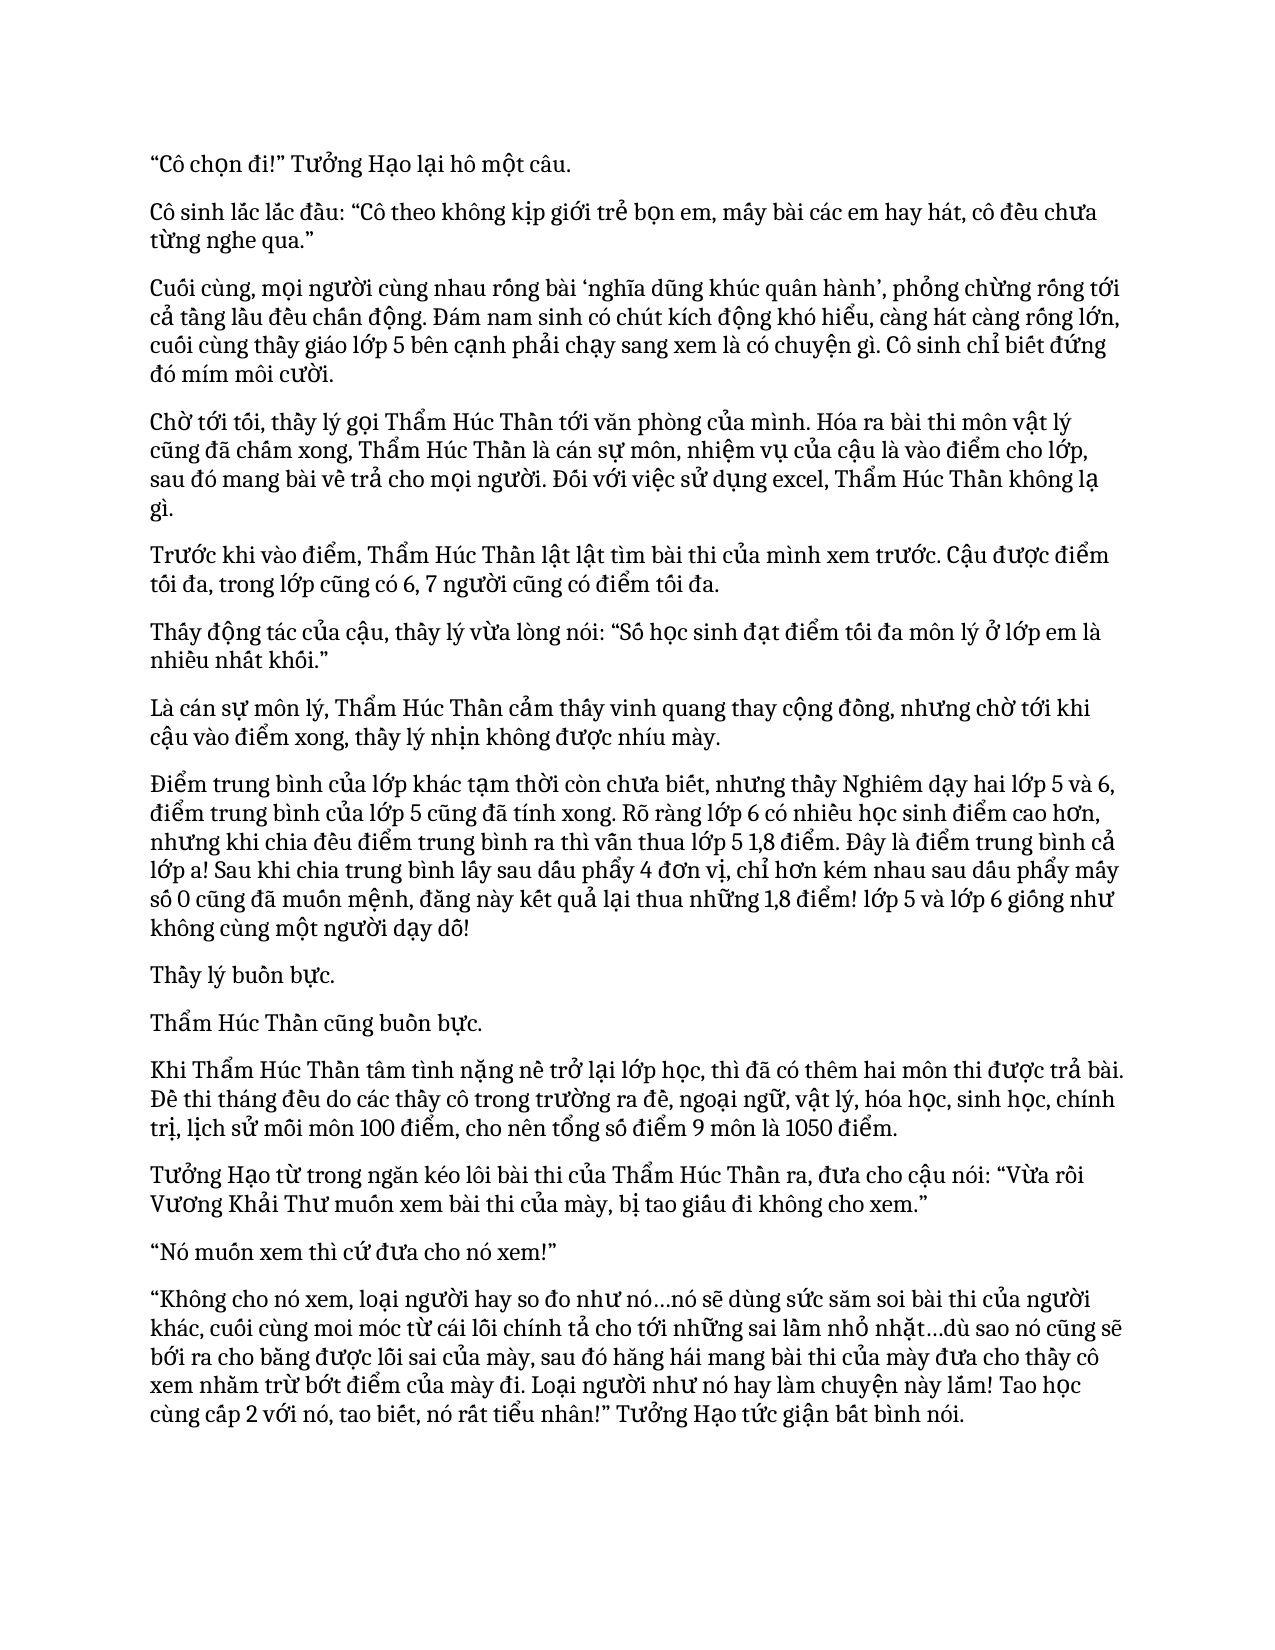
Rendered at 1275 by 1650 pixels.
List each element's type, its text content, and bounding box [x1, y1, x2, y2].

text Khi Thẩm Húc Thần tâm tình nặng nề trở lại lớp học, thì đã có thêm hai môn thi được trả bài. Đề thi tháng đều do các thầy cô trong trường ra đề, ngoại ngữ, vật lý, hóa học, sinh học, chính trị, lịch sử mỗi môn 100 điểm, cho nên tổng số điểm 9 môn là 1050 điểm. [150, 1056, 1125, 1142]
text Điểm trung bình của lớp khác tạm thời còn chưa biết, nhưng thầy Nghiêm dạy hai lớp 5 và 6, điểm trung bình của lớp 5 cũng đã tính xong. Rõ ràng lớp 6 có nhiều học sinh điểm cao hơn, nhưng khi chia đều điểm trung bình ra thì vẫn thua lớp 5 1,8 điểm. Đây là điểm trung bình cả lớp a! Sau khi chia trung bình lấy sau dấu phẩy 4 đơn vị, chỉ hơn kém nhau sau dấu phẩy mấy số 0 cũng đã muốn mệnh, đằng này kết quả lại thua những 1,8 điểm! lớp 5 và lớp 6 giống như không cùng một người dạy dỗ! [150, 770, 1125, 942]
text Thấy động tác của cậu, thầy lý vừa lòng nói: “Số học sinh đạt điểm tối đa môn lý ở lớp em là nhiều nhất khối.” [150, 617, 1125, 675]
text “Nó muốn xem thì cứ đưa cho nó xem!” [150, 1237, 1125, 1266]
text Tưởng Hạo từ trong ngăn kéo lôi bài thi của Thẩm Húc Thần ra, đưa cho cậu nói: “Vừa rồi Vương Khải Thư muốn xem bài thi của mày, bị tao giấu đi không cho xem.” [150, 1161, 1125, 1219]
text “Cô chọn đi!” Tưởng Hạo lại hô một câu. [150, 150, 1125, 179]
text Chờ tới tối, thầy lý gọi Thẩm Húc Thần tới văn phòng của mình. Hóa ra bài thi môn vật lý cũng đã chấm xong, Thẩm Húc Thần là cán sự môn, nhiệm vụ của cậu là vào điểm cho lớp, sau đó mang bài về trả cho mọi người. Đối với việc sử dụng excel, Thẩm Húc Thần không lạ gì. [150, 407, 1125, 522]
text Thầy lý buồn bực. [150, 961, 1125, 990]
text “Không cho nó xem, loại người hay so đo như nó…nó sẽ dùng sức săm soi bài thi của người khác, cuối cùng moi móc từ cái lỗi chính tả cho tới những sai lầm nhỏ nhặt…dù sao nó cũng sẽ bới ra cho bằng được lỗi sai của mày, sau đó hăng hái mang bài thi của mày đưa cho thầy cô xem nhằm trừ bớt điểm của mày đi. Loại người như nó hay làm chuyện này lắm! Tao học cùng cấp 2 với nó, tao biết, nó rất tiểu nhân!” Tưởng Hạo tức giận bất bình nói. [150, 1285, 1125, 1429]
text Trước khi vào điểm, Thẩm Húc Thần lật lật tìm bài thi của mình xem trước. Cậu được điểm tối đa, trong lớp cũng có 6, 7 người cũng có điểm tối đa. [150, 541, 1125, 599]
text Cô sinh lắc lắc đầu: “Cô theo không kịp giới trẻ bọn em, mấy bài các em hay hát, cô đều chưa từng nghe qua.” [150, 197, 1125, 255]
text Thẩm Húc Thần cũng buồn bực. [150, 1009, 1125, 1037]
text Là cán sự môn lý, Thẩm Húc Thần cảm thấy vinh quang thay cộng đồng, nhưng chờ tới khi cậu vào điểm xong, thầy lý nhịn không được nhíu mày. [150, 694, 1125, 751]
text Cuối cùng, mọi người cùng nhau rống bài ‘nghĩa dũng khúc quân hành’, phỏng chừng rống tới cả tầng lầu đều chấn động. Đám nam sinh có chút kích động khó hiểu, càng hát càng rống lớn, cuối cùng thầy giáo lớp 5 bên cạnh phải chạy sang xem là có chuyện gì. Cô sinh chỉ biết đứng đó mím môi cười. [150, 274, 1125, 389]
